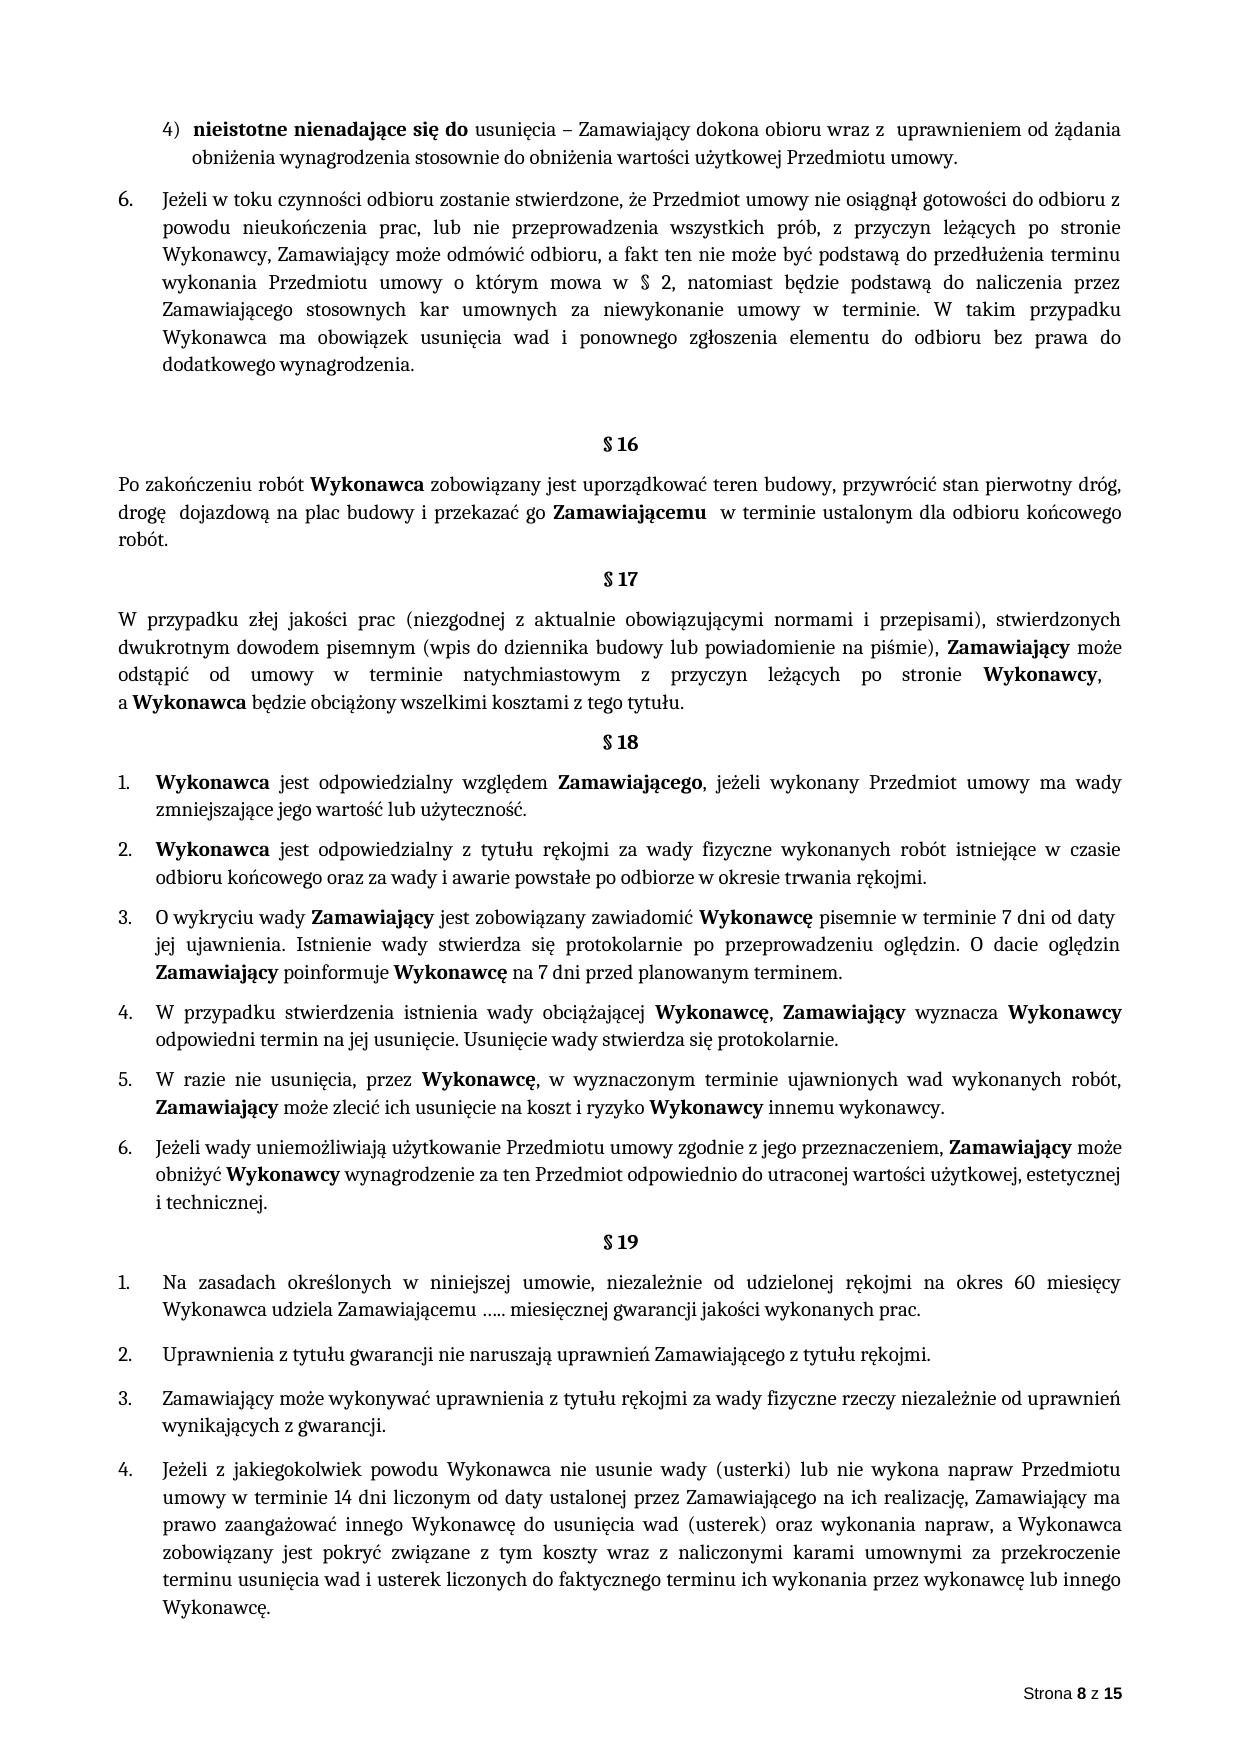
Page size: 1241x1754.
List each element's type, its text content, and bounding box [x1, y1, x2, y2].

text § 16 [118, 433, 1122, 457]
list W przypadku stwierdzenia istnienia wady obciążającej Wykonawcę, Zamawiający wyznacza Wykonawcy odpowiedni termin na jej usunięcie. Usunięcie wady stwierdza się protokolarnie. [118, 1001, 1122, 1052]
text 3. Zamawiający może wykonywać uprawnienia z tytułu rękojmi za wady fizyczne rzeczy niezależnie od uprawnień wynikających z gwarancji. [118, 1386, 1122, 1438]
text 4. Jeżeli z jakiegokolwiek powodu Wykonawca nie usunie wady (usterki) lub nie wykona napraw Przedmiotu umowy w terminie 14 dni liczonym od daty ustalonej przez Zamawiającego na ich realizację, Zamawiający ma prawo zaangażować innego Wykonawcę do usunięcia wad (usterek) oraz wykonania napraw, a Wykonawca zobowiązany jest pokryć związane z tym koszty wraz z naliczonymi karami umownymi za przekroczenie terminu usunięcia wad i usterek liczonych do faktycznego terminu ich wykonania przez wykonawcę lub innego Wykonawcę. [118, 1458, 1122, 1619]
text § 18 [118, 731, 1122, 754]
list Wykonawca jest odpowiedzialny z tytułu rękojmi za wady fizyczne wykonanych robót istniejące w czasie odbioru końcowego oraz za wady i awarie powstałe po odbiorze w okresie trwania rękojmi. [118, 838, 1122, 889]
text Po zakończeniu robót Wykonawca zobowiązany jest uporządkować teren budowy, przywrócić stan pierwotny dróg, drogę dojazdową na plac budowy i przekazać go Zamawiającemu w terminie ustalonym dla odbioru końcowego robót. [118, 473, 1122, 552]
text 1. Na zasadach określonych w niniejszej umowie, niezależnie od udzielonej rękojmi na okres 60 miesięcy Wykonawca udziela Zamawiającemu ….. miesięcznej gwarancji jakości wykonanych prac. [118, 1271, 1122, 1322]
text § 19 [118, 1231, 1122, 1254]
text § 17 [118, 568, 1122, 592]
list O wykryciu wady Zamawiający jest zobowiązany zawiadomić Wykonawcę pisemnie w terminie 7 dni od daty jej ujawnienia. Istnienie wady stwierdza się protokolarnie po przeprowadzeniu oględzin. O dacie oględzin Zamawiający poinformuje Wykonawcę na 7 dni przed planowanym terminem. [118, 906, 1122, 984]
list Jeżeli wady uniemożliwiają użytkowanie Przedmiotu umowy zgodnie z jego przeznaczeniem, Zamawiający może obniżyć Wykonawcy wynagrodzenie za ten Przedmiot odpowiednio do utraconej wartości użytkowej, estetycznej i technicznej. [118, 1136, 1122, 1214]
text 6. Jeżeli w toku czynności odbioru zostanie stwierdzone, że Przedmiot umowy nie osiągnął gotowości do odbioru z powodu nieukończenia prac, lub nie przeprowadzenia wszystkich prób, z przyczyn leżących po stronie Wykonawcy, Zamawiający może odmówić odbioru, a fakt ten nie może być podstawą do przedłużenia terminu wykonania Przedmiotu umowy o którym mowa w § 2, natomiast będzie podstawą do naliczenia przez Zamawiającego stosownych kar umownych za niewykonanie umowy w terminie. W takim przypadku Wykonawca ma obowiązek usunięcia wad i ponownego zgłoszenia elementu do odbioru bez prawa do dodatkowego wynagrodzenia. [118, 186, 1122, 377]
list W razie nie usunięcia, przez Wykonawcę, w wyznaczonym terminie ujawnionych wad wykonanych robót, Zamawiający może zlecić ich usunięcie na koszt i ryzyko Wykonawcy innemu wykonawcy. [118, 1068, 1122, 1119]
text 4) nieistotne nienadające się do usunięcia – Zamawiający dokona obioru wraz z uprawnieniem od żądania obniżenia wynagrodzenia stosownie do obniżenia wartości użytkowej Przedmiotu umowy. [162, 118, 1122, 169]
list Wykonawca jest odpowiedzialny względem Zamawiającego, jeżeli wykonany Przedmiot umowy ma wady zmniejszające jego wartość lub użyteczność. [118, 771, 1122, 822]
text W przypadku złej jakości prac (niezgodnej z aktualnie obowiązującymi normami i przepisami), stwierdzonych dwukrotnym dowodem pisemnym (wpis do dziennika budowy lub powiadomienie na piśmie), Zamawiający może odstąpić od umowy w terminie natychmiastowym z przyczyn leżących po stronie Wykonawcy, a Wykonawca będzie obciążony wszelkimi kosztami z tego tytułu. [118, 608, 1122, 714]
text 2. Uprawnienia z tytułu gwarancji nie naruszają uprawnień Zamawiającego z tytułu rękojmi. [118, 1342, 1122, 1366]
